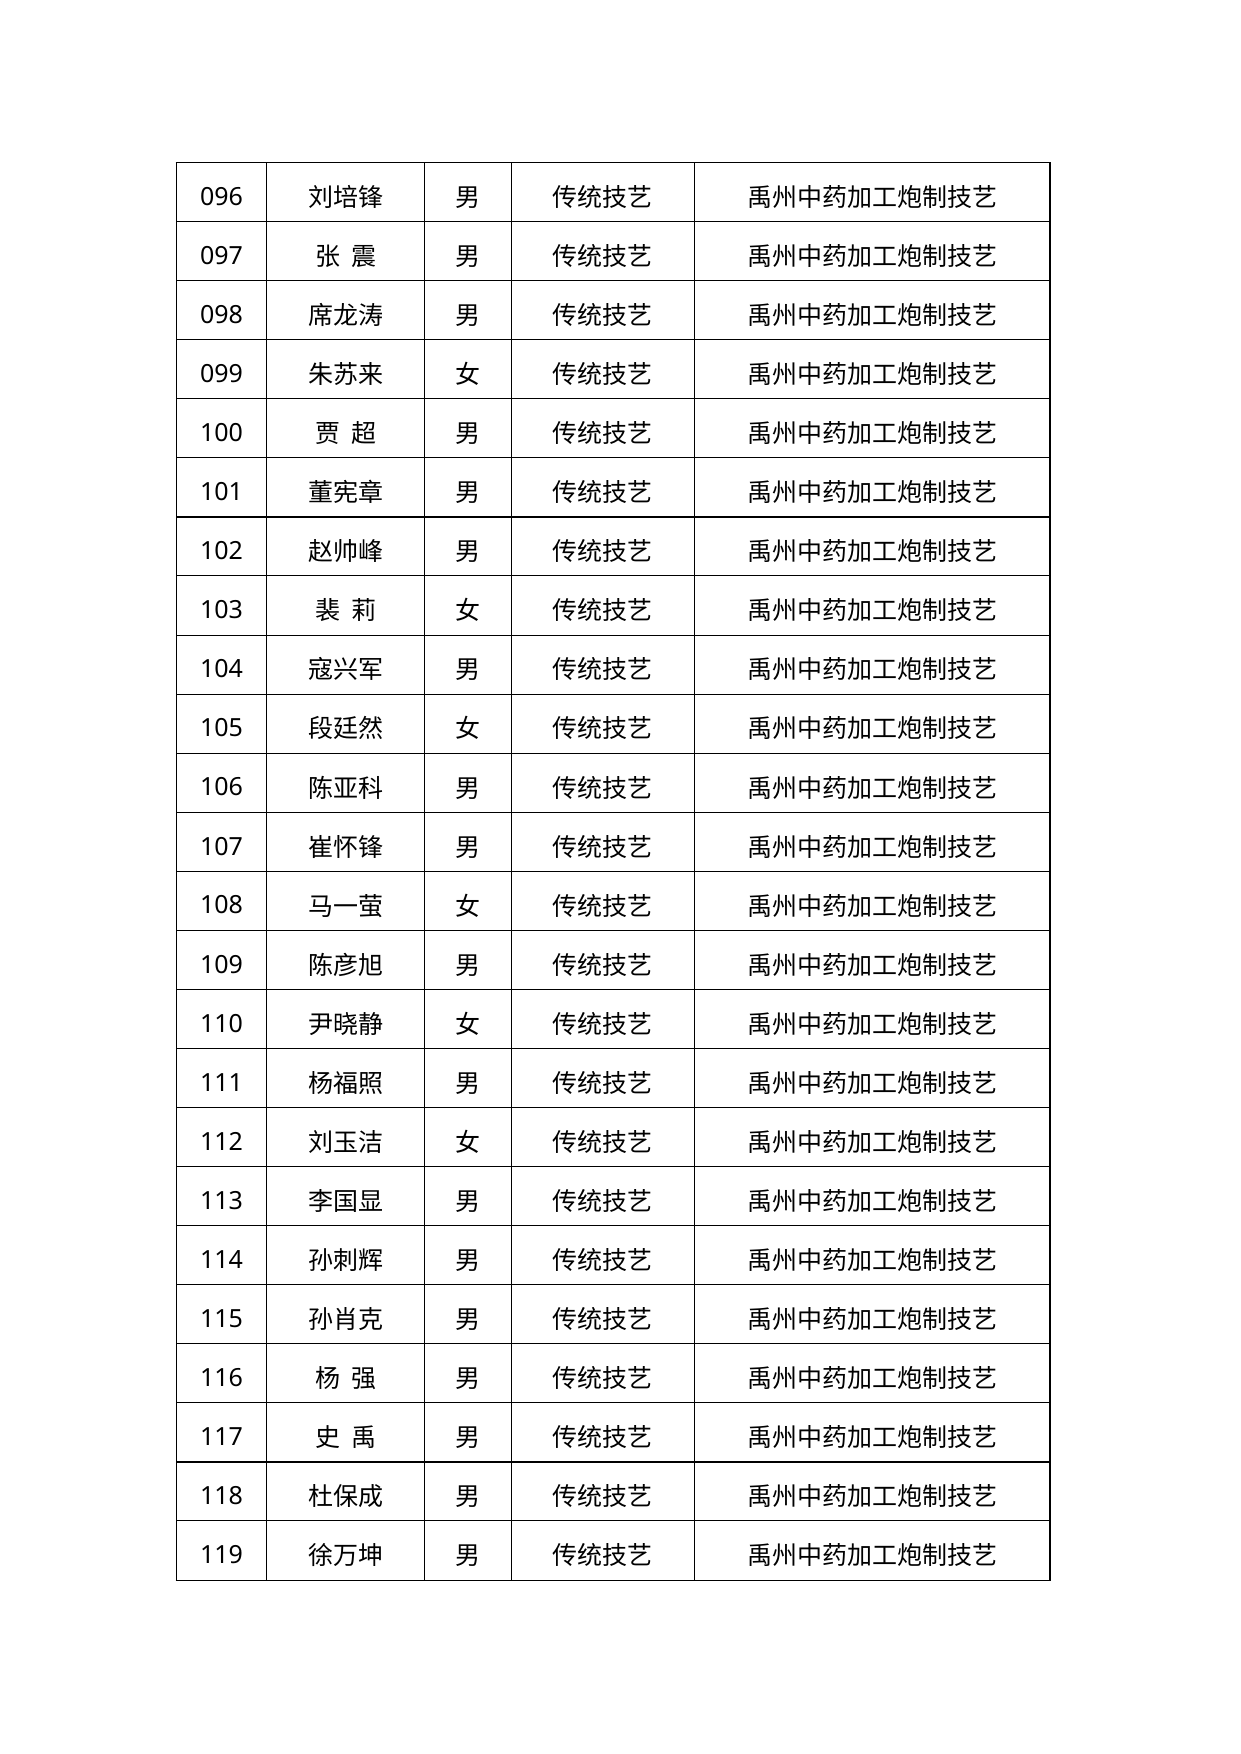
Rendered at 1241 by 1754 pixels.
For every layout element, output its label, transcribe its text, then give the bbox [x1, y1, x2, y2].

table_cell 裴 莉 [267, 576, 424, 634]
table_cell 103 [177, 576, 266, 634]
table_cell 陈彦旭 [267, 931, 424, 989]
table_cell 男 [425, 931, 511, 989]
table_cell 117 [177, 1403, 266, 1461]
table_cell 男 [425, 163, 511, 221]
table_cell 刘培锋 [267, 163, 424, 221]
table_cell 禹州中药加工炮制技艺 [695, 1463, 1049, 1520]
table_cell 董宪章 [267, 458, 424, 516]
table_cell 禹州中药加工炮制技艺 [695, 518, 1049, 575]
table_cell 禹州中药加工炮制技艺 [695, 222, 1049, 280]
table_cell 朱苏来 [267, 340, 424, 398]
table_cell 男 [425, 636, 511, 693]
table_cell 传统技艺 [512, 458, 694, 516]
table_cell 男 [425, 518, 511, 575]
table_cell 女 [425, 695, 511, 753]
table_cell 禹州中药加工炮制技艺 [695, 1285, 1049, 1343]
table_cell 传统技艺 [512, 1049, 694, 1107]
table_cell 传统技艺 [512, 163, 694, 221]
table_cell 禹州中药加工炮制技艺 [695, 1167, 1049, 1225]
table_cell 席龙涛 [267, 281, 424, 339]
table_cell 贾 超 [267, 399, 424, 457]
table_cell 杨福照 [267, 1049, 424, 1107]
table_cell 102 [177, 518, 266, 575]
table_cell 女 [425, 990, 511, 1048]
table_cell 男 [425, 399, 511, 457]
table_cell 禹州中药加工炮制技艺 [695, 754, 1049, 812]
table_cell 男 [425, 1463, 511, 1520]
table_cell 赵帅峰 [267, 518, 424, 575]
table_cell 096 [177, 163, 266, 221]
table_cell 传统技艺 [512, 576, 694, 634]
table_cell 禹州中药加工炮制技艺 [695, 1521, 1049, 1579]
table_cell 禹州中药加工炮制技艺 [695, 163, 1049, 221]
table_cell 传统技艺 [512, 222, 694, 280]
table_cell 108 [177, 872, 266, 930]
table_cell 男 [425, 1285, 511, 1343]
table_cell 男 [425, 1521, 511, 1579]
table_cell 传统技艺 [512, 636, 694, 693]
table_cell 传统技艺 [512, 1167, 694, 1225]
table_cell 禹州中药加工炮制技艺 [695, 636, 1049, 693]
table_cell 段廷然 [267, 695, 424, 753]
table_cell 男 [425, 1344, 511, 1402]
table_cell 禹州中药加工炮制技艺 [695, 931, 1049, 989]
table_cell 传统技艺 [512, 1521, 694, 1579]
table_cell 传统技艺 [512, 399, 694, 457]
table_cell 男 [425, 754, 511, 812]
table_cell 传统技艺 [512, 1403, 694, 1461]
table_cell 男 [425, 1403, 511, 1461]
table_cell 女 [425, 340, 511, 398]
table_cell 男 [425, 813, 511, 871]
table_cell 传统技艺 [512, 931, 694, 989]
table_cell 传统技艺 [512, 754, 694, 812]
table_cell 101 [177, 458, 266, 516]
table_cell 禹州中药加工炮制技艺 [695, 399, 1049, 457]
table_cell 110 [177, 990, 266, 1048]
table_cell 传统技艺 [512, 872, 694, 930]
table_cell 109 [177, 931, 266, 989]
table_cell 孙肖克 [267, 1285, 424, 1343]
table_cell 传统技艺 [512, 1226, 694, 1284]
table_cell 张 震 [267, 222, 424, 280]
table_cell 禹州中药加工炮制技艺 [695, 1226, 1049, 1284]
table_cell 传统技艺 [512, 1463, 694, 1520]
table_cell 106 [177, 754, 266, 812]
table_cell 禹州中药加工炮制技艺 [695, 695, 1049, 753]
table_cell 禹州中药加工炮制技艺 [695, 813, 1049, 871]
table_cell 男 [425, 458, 511, 516]
table_cell 112 [177, 1108, 266, 1166]
table_cell 男 [425, 222, 511, 280]
table_cell 传统技艺 [512, 1108, 694, 1166]
table_cell 徐万坤 [267, 1521, 424, 1579]
table_cell 099 [177, 340, 266, 398]
table_cell 传统技艺 [512, 990, 694, 1048]
table_cell 097 [177, 222, 266, 280]
table_cell 杜保成 [267, 1463, 424, 1520]
table_cell 女 [425, 576, 511, 634]
table_cell 禹州中药加工炮制技艺 [695, 1108, 1049, 1166]
table_cell 禹州中药加工炮制技艺 [695, 1049, 1049, 1107]
table_cell 传统技艺 [512, 813, 694, 871]
table_cell 传统技艺 [512, 1285, 694, 1343]
table_cell 传统技艺 [512, 518, 694, 575]
table_cell 104 [177, 636, 266, 693]
table_cell 男 [425, 1049, 511, 1107]
table_cell 男 [425, 1226, 511, 1284]
table_cell 陈亚科 [267, 754, 424, 812]
table_cell 禹州中药加工炮制技艺 [695, 458, 1049, 516]
table_cell 传统技艺 [512, 695, 694, 753]
table_cell 传统技艺 [512, 340, 694, 398]
table_cell 孙刺辉 [267, 1226, 424, 1284]
table_cell 禹州中药加工炮制技艺 [695, 340, 1049, 398]
table_cell 传统技艺 [512, 281, 694, 339]
table_cell 尹晓静 [267, 990, 424, 1048]
table_cell 禹州中药加工炮制技艺 [695, 990, 1049, 1048]
table_cell 刘玉洁 [267, 1108, 424, 1166]
table_cell 女 [425, 1108, 511, 1166]
table_cell 禹州中药加工炮制技艺 [695, 1344, 1049, 1402]
table_cell 114 [177, 1226, 266, 1284]
table_cell 116 [177, 1344, 266, 1402]
table_cell 禹州中药加工炮制技艺 [695, 1403, 1049, 1461]
table_cell 寇兴军 [267, 636, 424, 693]
table_cell 111 [177, 1049, 266, 1107]
table_cell 女 [425, 872, 511, 930]
table_cell 男 [425, 1167, 511, 1225]
table_cell 李国显 [267, 1167, 424, 1225]
table_cell 107 [177, 813, 266, 871]
table_cell 115 [177, 1285, 266, 1343]
table_cell 118 [177, 1463, 266, 1520]
table_cell 098 [177, 281, 266, 339]
table_cell 史 禹 [267, 1403, 424, 1461]
table_cell 禹州中药加工炮制技艺 [695, 576, 1049, 634]
table_cell 禹州中药加工炮制技艺 [695, 281, 1049, 339]
table_cell 男 [425, 281, 511, 339]
table_cell 崔怀锋 [267, 813, 424, 871]
table_cell 105 [177, 695, 266, 753]
table_cell 杨 强 [267, 1344, 424, 1402]
table_cell 禹州中药加工炮制技艺 [695, 872, 1049, 930]
table_cell 113 [177, 1167, 266, 1225]
table_cell 马一萤 [267, 872, 424, 930]
table_cell 100 [177, 399, 266, 457]
table_cell 传统技艺 [512, 1344, 694, 1402]
table_cell 119 [177, 1521, 266, 1579]
